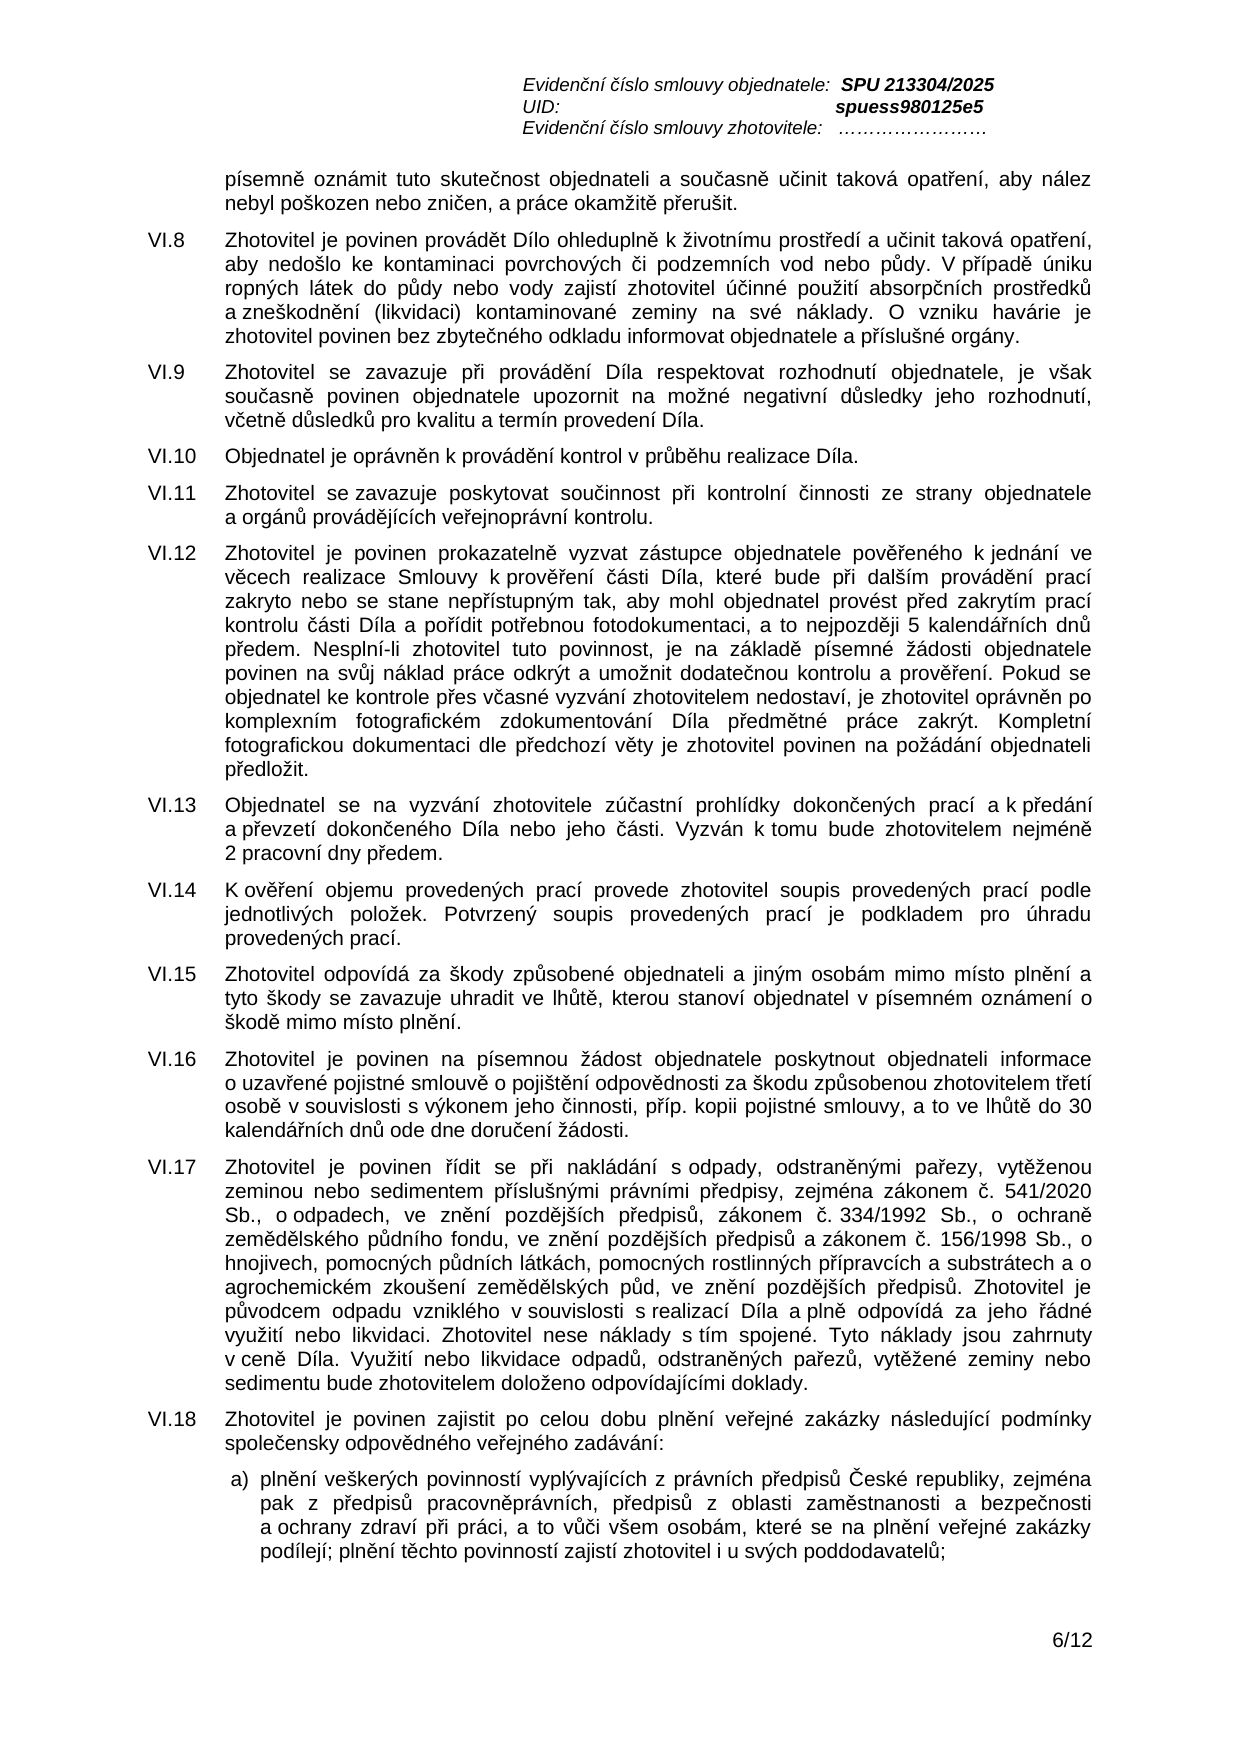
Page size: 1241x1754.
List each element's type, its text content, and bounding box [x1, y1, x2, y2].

list K ověření objemu provedených prací provede zhotovitel soupis provedených prací podle jednotlivých položek. Potvrzený soupis provedených prací je podkladem pro úhradu provedených prací. [148, 878, 1092, 949]
list Objednatel se na vyzvání zhotovitele zúčastní prohlídky dokončených prací a k předání a převzetí dokončeného Díla nebo jeho části. Vyzván k tomu bude zhotovitelem nejméně 2 pracovní dny předem. [148, 793, 1092, 865]
list Zhotovitel je povinen provádět Dílo ohleduplně k životnímu prostředí a učinit taková opatření, aby nedošlo ke kontaminaci povrchových či podzemních vod nebo půdy. V případě úniku ropných látek do půdy nebo vody zajistí zhotovitel účinné použití absorpčních prostředků a zneškodnění (likvidaci) kontaminované zeminy na své náklady. O vzniku havárie je zhotovitel povinen bez zbytečného odkladu informovat objednatele a příslušné orgány. [148, 228, 1092, 347]
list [148, 167, 1092, 215]
list Zhotovitel se zavazuje při provádění Díla respektovat rozhodnutí objednatele, je však současně povinen objednatele upozornit na možné negativní důsledky jeho rozhodnutí, včetně důsledků pro kvalitu a termín provedení Díla. [148, 360, 1092, 432]
list Zhotovitel se zavazuje poskytovat součinnost při kontrolní činnosti ze strany objednatele a orgánů provádějících veřejnoprávní kontrolu. [148, 481, 1092, 529]
list Zhotovitel je povinen na písemnou žádost objednatele poskytnout objednateli informace o uzavřené pojistné smlouvě o pojištění odpovědnosti za škodu způsobenou zhotovitelem třetí osobě v souvislosti s výkonem jeho činnosti, příp. kopii pojistné smlouvy, a to ve lhůtě do 30 kalendářních dnů ode dne doručení žádosti. [148, 1046, 1092, 1142]
list Zhotovitel odpovídá za škody způsobené objednateli a jiným osobám mimo místo plnění a tyto škody se zavazuje uhradit ve lhůtě, kterou stanoví objednatel v písemném oznámení o škodě mimo místo plnění. [148, 962, 1092, 1034]
list Zhotovitel je povinen zajistit po celou dobu plnění veřejné zakázky následující podmínky společensky odpovědného veřejného zadávání: [148, 1407, 1092, 1455]
list Objednatel je oprávněn k provádění kontrol v průběhu realizace Díla. [148, 444, 1092, 468]
list plnění veškerých povinností vyplývajících z právních předpisů České republiky, zejména pak z předpisů pracovněprávních, předpisů z oblasti zaměstnanosti a bezpečnosti a ochrany zdraví při práci, a to vůči všem osobám, které se na plnění veřejné zakázky podílejí; plnění těchto povinností zajistí zhotovitel i u svých poddodavatelů; [230, 1467, 1092, 1563]
list Zhotovitel je povinen řídit se při nakládání s odpady, odstraněnými pařezy, vytěženou zeminou nebo sedimentem příslušnými právními předpisy, zejména zákonem č. 541/2020 Sb., o odpadech, ve znění pozdějších předpisů, zákonem č. 334/1992 Sb., o ochraně zemědělského půdního fondu, ve znění pozdějších předpisů a zákonem č. 156/1998 Sb., o hnojivech, pomocných půdních látkách, pomocných rostlinných přípravcích a substrátech a o agrochemickém zkoušení zemědělských půd, ve znění pozdějších předpisů. Zhotovitel je původcem odpadu vzniklého v souvislosti s realizací Díla a plně odpovídá za jeho řádné využití nebo likvidaci. Zhotovitel nese náklady s tím spojené. Tyto náklady jsou zahrnuty v ceně Díla. Využití nebo likvidace odpadů, odstraněných pařezů, vytěžené zeminy nebo sedimentu bude zhotovitelem doloženo odpovídajícími doklady. [148, 1155, 1092, 1394]
list Zhotovitel je povinen prokazatelně vyzvat zástupce objednatele pověřeného k jednání ve věcech realizace Smlouvy k prověření části Díla, které bude při dalším provádění prací zakryto nebo se stane nepřístupným tak, aby mohl objednatel provést před zakrytím prací kontrolu části Díla a pořídit potřebnou fotodokumentaci, a to nejpozději 5 kalendářních dnů předem. Nesplní-li zhotovitel tuto povinnost, je na základě písemné žádosti objednatele povinen na svůj náklad práce odkrýt a umožnit dodatečnou kontrolu a prověření. Pokud se objednatel ke kontrole přes včasné vyzvání zhotovitelem nedostaví, je zhotovitel oprávněn po komplexním fotografickém zdokumentování Díla předmětné práce zakrýt. Kompletní fotografickou dokumentaci dle předchozí věty je zhotovitel povinen na požádání objednateli předložit. [148, 541, 1092, 781]
